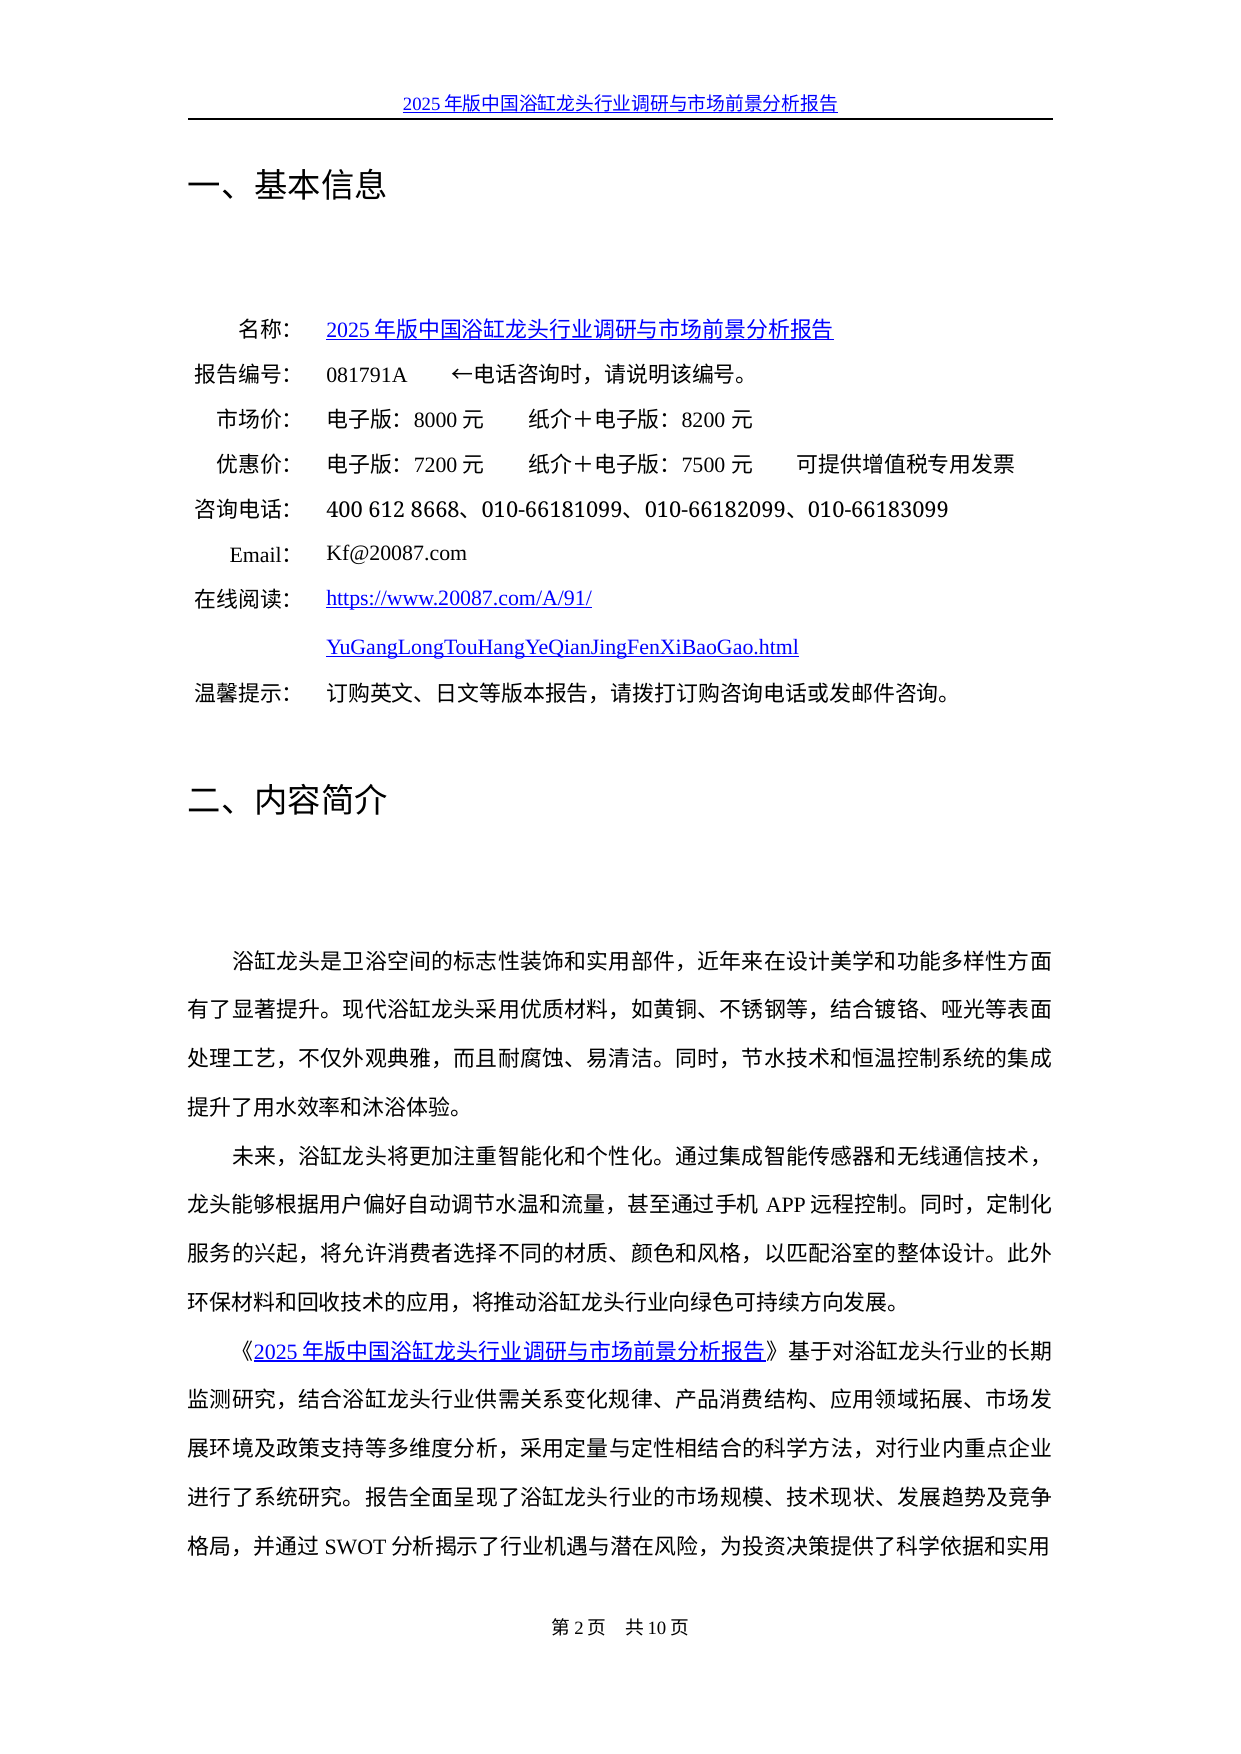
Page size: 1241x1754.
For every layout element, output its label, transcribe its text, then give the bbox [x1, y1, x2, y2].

table_cell 订购英文、日文等版本报告，请拨打订购咨询电话或发邮件咨询。 [315, 675, 1073, 720]
table_cell [315, 582, 1073, 675]
table_cell 市场价： [167, 402, 315, 447]
title 一、基本信息 [187, 150, 1053, 215]
table_cell 在线阅读： [167, 582, 315, 675]
table_cell Email： [167, 537, 315, 582]
table_cell 温馨提示： [167, 675, 315, 720]
table_header 2025年版中国浴缸龙头行业调研与市场前景分析报告 [315, 312, 1073, 357]
table_cell 咨询电话： [167, 492, 315, 537]
table_header 名称： [167, 312, 315, 357]
table_cell Kf@20087.com [315, 537, 1073, 582]
table_cell 报告编号： [167, 357, 315, 402]
title 二、内容简介 [187, 766, 1053, 831]
table_cell 优惠价： [167, 447, 315, 492]
table_cell 081791A ←电话咨询时，请说明该编号。 [315, 357, 1073, 402]
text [187, 943, 1053, 1561]
table_cell 电子版：8000 元 纸介＋电子版：8200 元 [315, 402, 1073, 447]
table_cell 电子版：7200 元 纸介＋电子版：7500 元 可提供增值税专用发票 [315, 447, 1073, 492]
table_cell 400 612 8668、010-66181099、010-66182099、010-66183099 [315, 492, 1073, 537]
